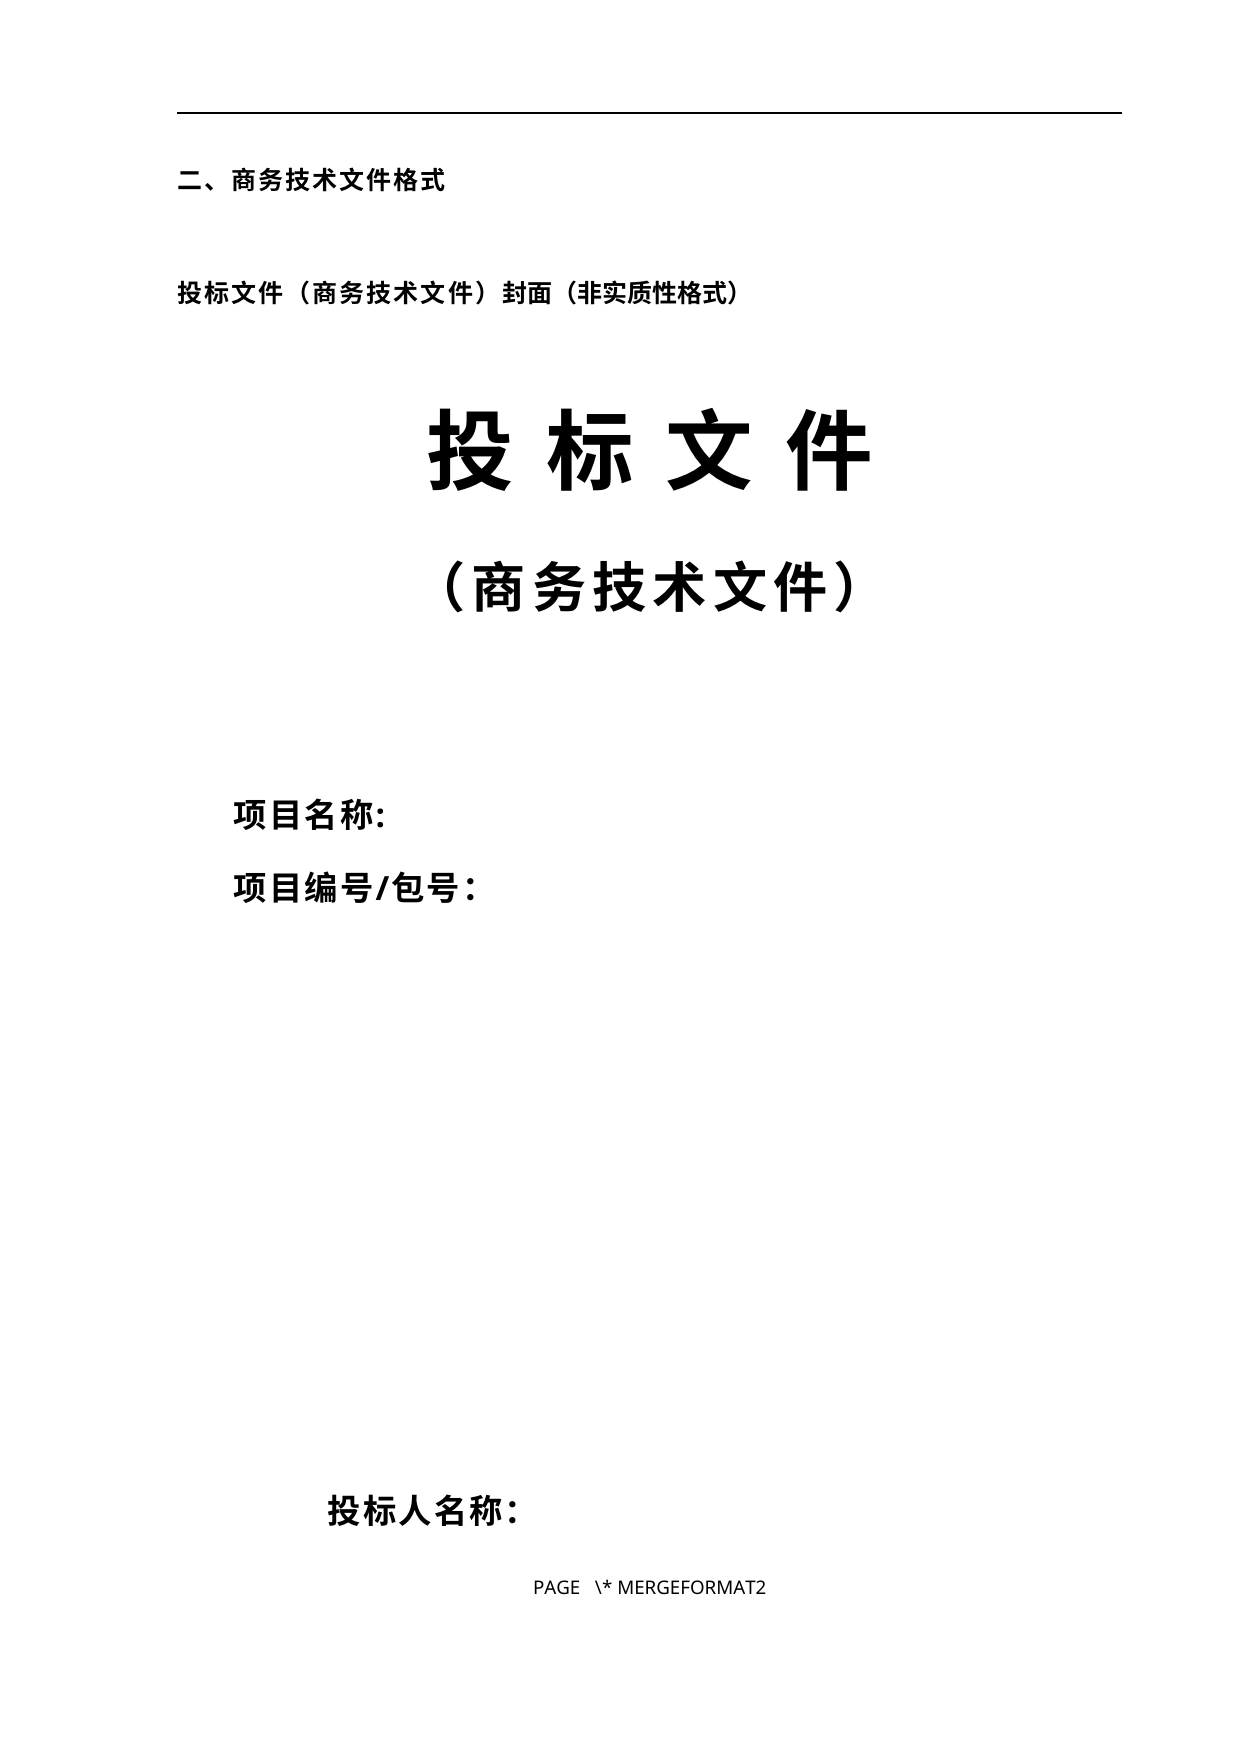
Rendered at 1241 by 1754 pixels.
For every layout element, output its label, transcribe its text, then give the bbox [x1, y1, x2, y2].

text 二、商务技术文件格式 [177, 160, 1122, 196]
text 投 标 文 件 [177, 382, 1122, 509]
text （商务技术文件） [177, 544, 1122, 623]
text 投标人名称： [177, 1484, 1122, 1533]
text 投标文件（商务技术文件）封面（非实质性格式） [177, 273, 1122, 309]
text 项目编号/包号： [177, 861, 1122, 910]
text 项目名称: [177, 789, 1122, 837]
